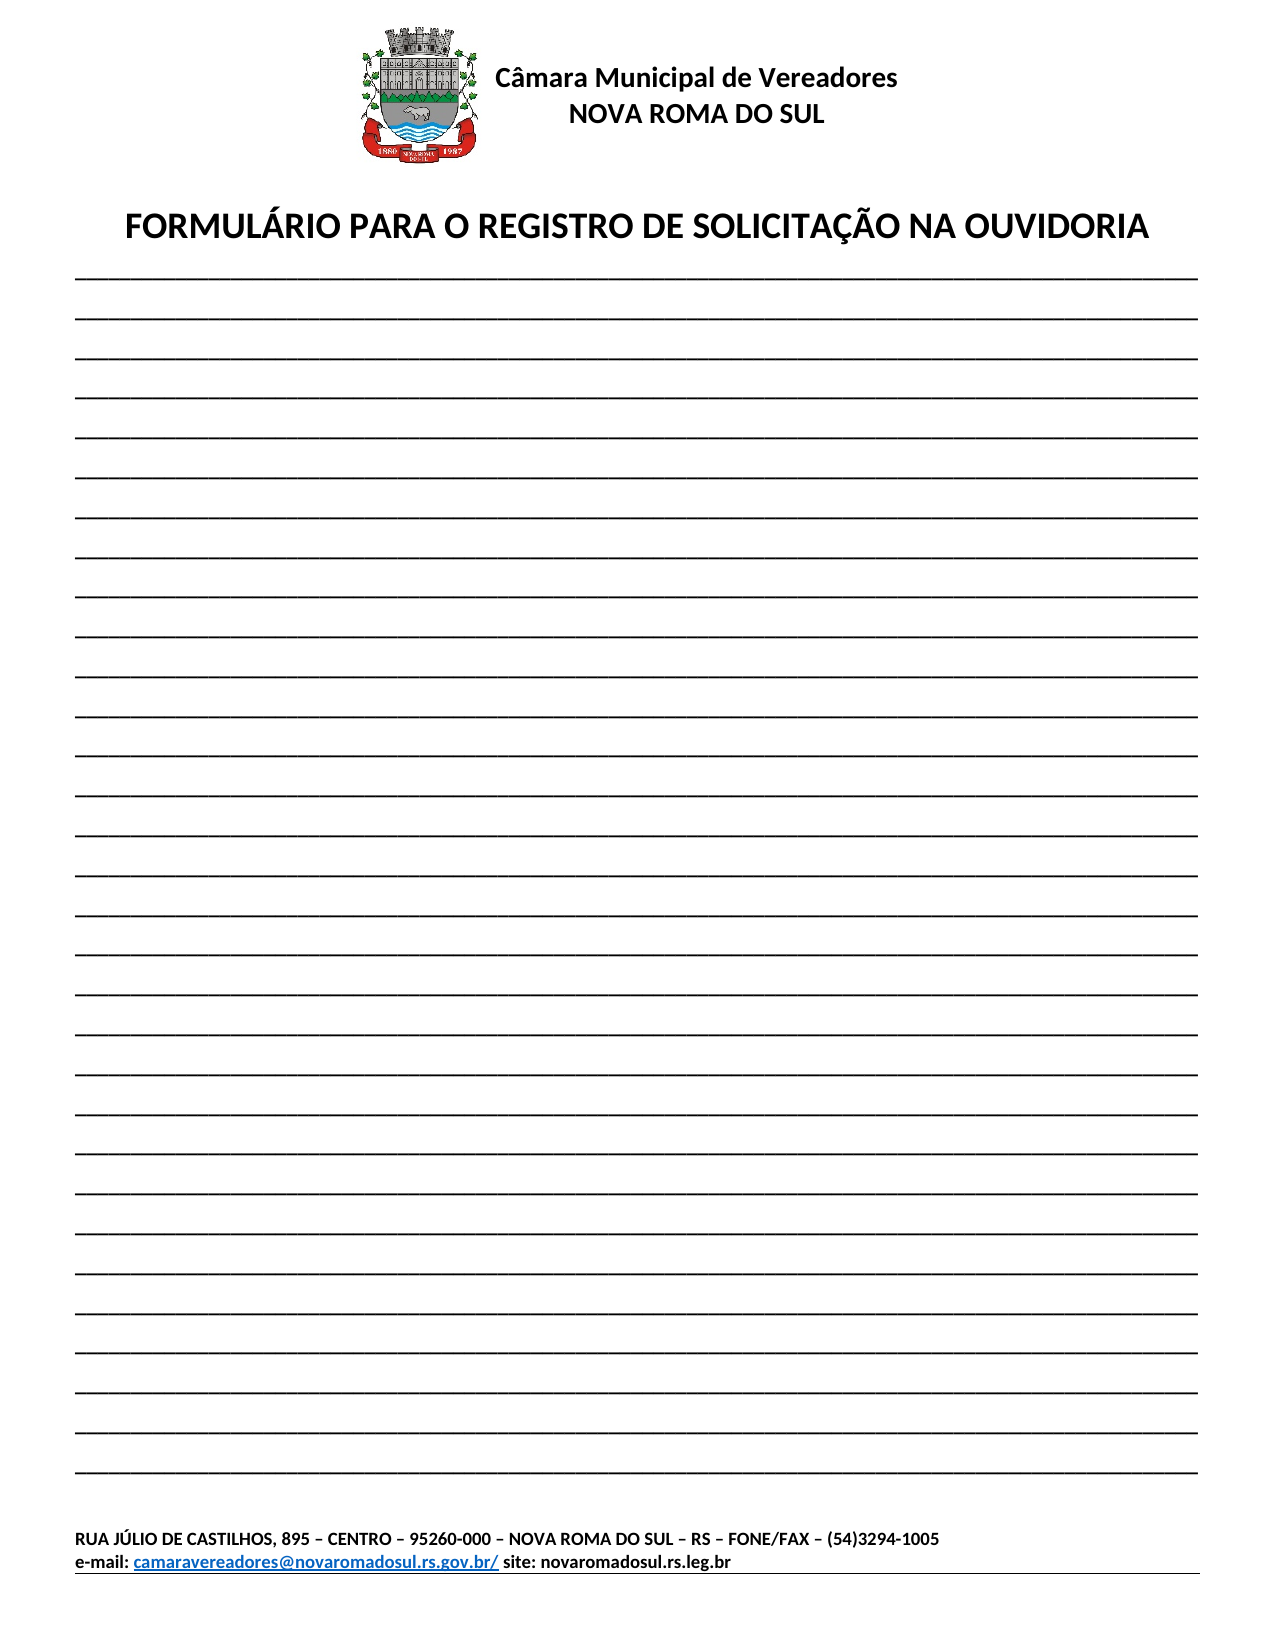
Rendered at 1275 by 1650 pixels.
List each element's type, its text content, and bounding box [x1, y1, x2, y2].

picture [356, 22, 482, 167]
